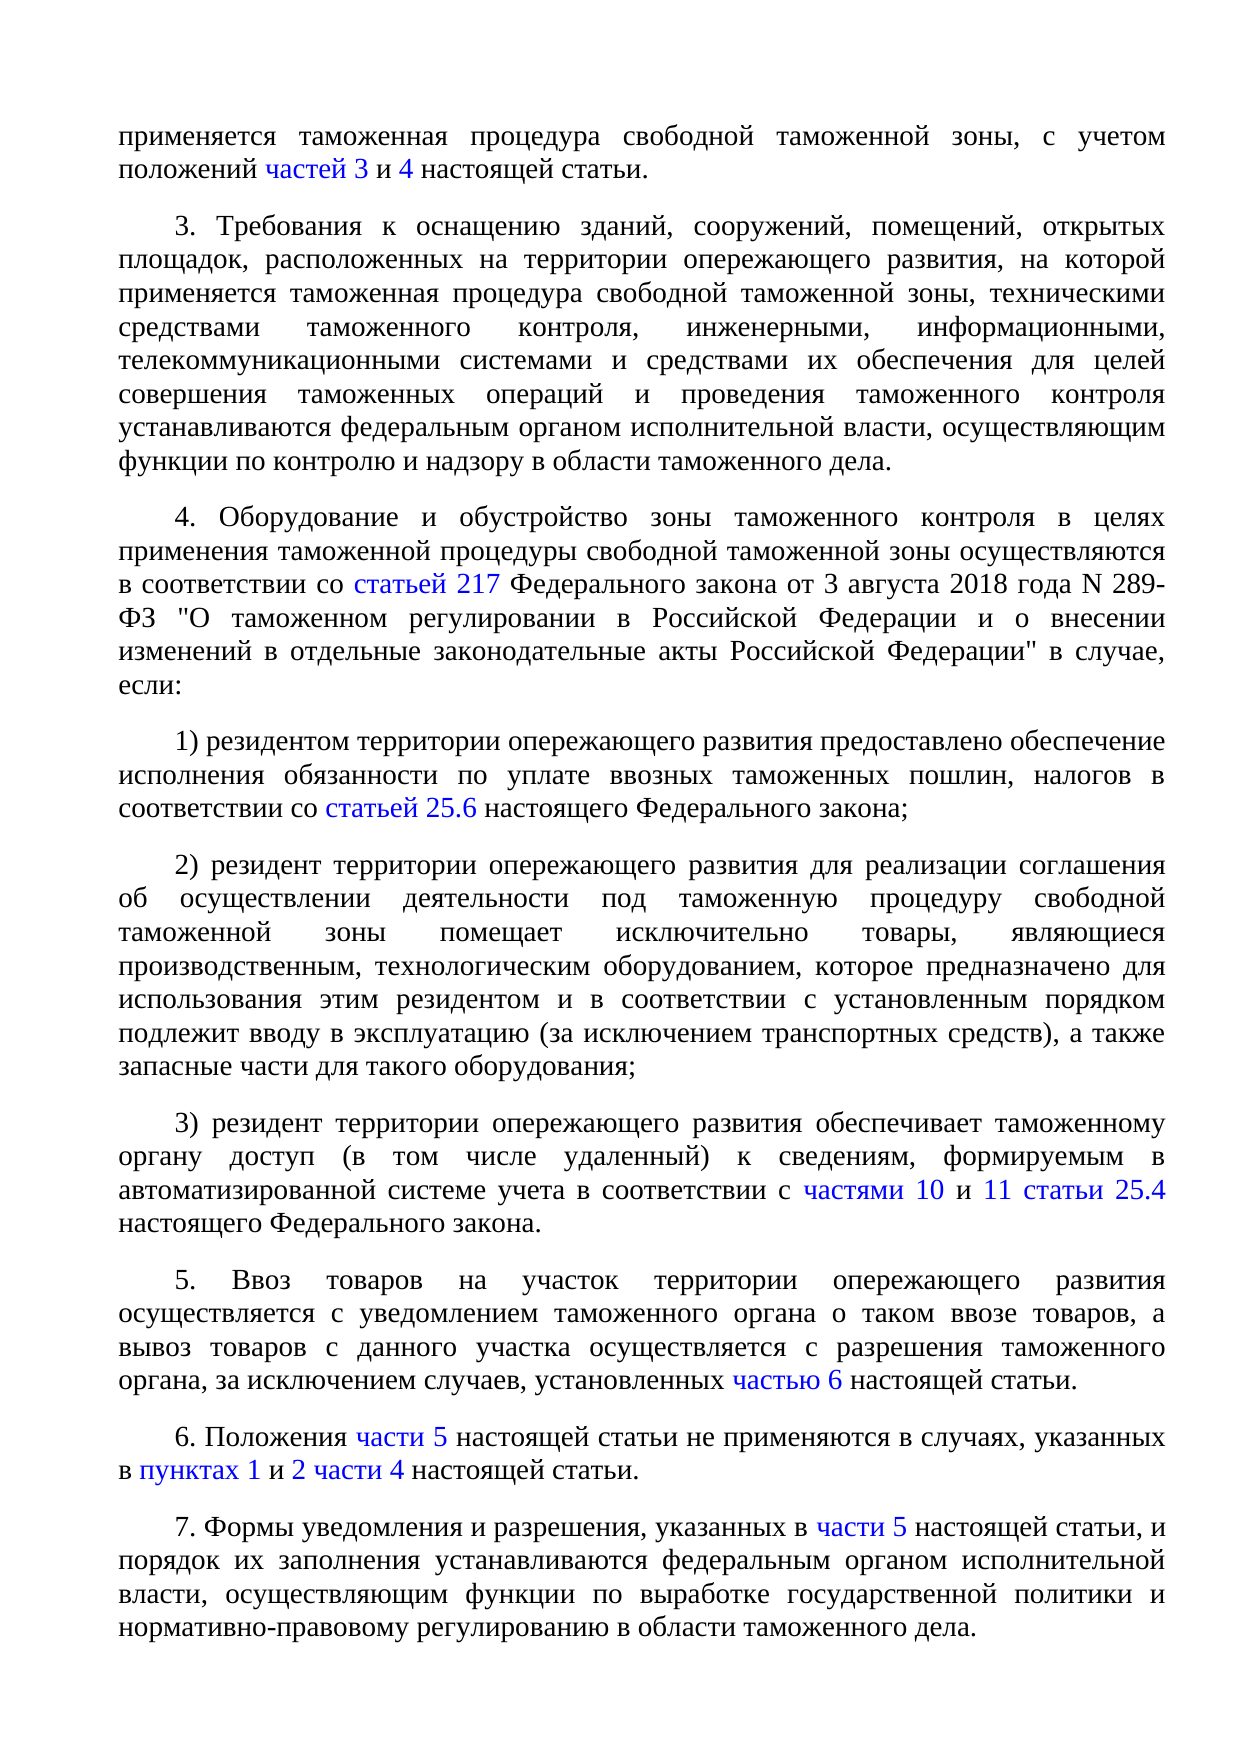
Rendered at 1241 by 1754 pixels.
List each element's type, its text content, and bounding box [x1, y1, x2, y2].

text 6. Положения части 5 настоящей статьи не применяются в случаях, указанных в пунктах 1 и 2 части 4 настоящей статьи. [118, 1419, 1166, 1486]
text 3. Требования к оснащению зданий, сооружений, помещений, открытых площадок, расположенных на территории опережающего развития, на которой применяется таможенная процедура свободной таможенной зоны, техническими средствами таможенного контроля, инженерными, информационными, телекоммуникационными системами и средствами их обеспечения для целей совершения таможенных операций и проведения таможенного контроля устанавливаются федеральным органом исполнительной власти, осуществляющим функции по контролю и надзору в области таможенного дела. [118, 208, 1166, 476]
text 3) резидент территории опережающего развития обеспечивает таможенному органу доступ (в том числе удаленный) к сведениям, формируемым в автоматизированной системе учета в соответствии с частями 10 и 11 статьи 25.4 настоящего Федерального закона. [118, 1105, 1166, 1239]
text 5. Ввоз товаров на участок территории опережающего развития осуществляется с уведомлением таможенного органа о таком ввозе товаров, а вывоз товаров с данного участка осуществляется с разрешения таможенного органа, за исключением случаев, установленных частью 6 настоящей статьи. [118, 1262, 1166, 1396]
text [118, 118, 1166, 185]
text 1) резидентом территории опережающего развития предоставлено обеспечение исполнения обязанности по уплате ввозных таможенных пошлин, налогов в соответствии со статьей 25.6 настоящего Федерального закона; [118, 723, 1166, 824]
text 2) резидент территории опережающего развития для реализации соглашения об осуществлении деятельности под таможенную процедуру свободной таможенной зоны помещает исключительно товары, являющиеся производственным, технологическим оборудованием, которое предназначено для использования этим резидентом и в соответствии с установленным порядком подлежит вводу в эксплуатацию (за исключением транспортных средств), а также запасные части для такого оборудования; [118, 847, 1166, 1082]
text 7. Формы уведомления и разрешения, указанных в части 5 настоящей статьи, и порядок их заполнения устанавливаются федеральным органом исполнительной власти, осуществляющим функции по выработке государственной политики и нормативно-правовому регулированию в области таможенного дела. [118, 1509, 1166, 1643]
text 4. Оборудование и обустройство зоны таможенного контроля в целях применения таможенной процедуры свободной таможенной зоны осуществляются в соответствии со статьей 217 Федерального закона от 3 августа 2018 года N 289-ФЗ "О таможенном регулировании в Российской Федерации и о внесении изменений в отдельные законодательные акты Российской Федерации" в случае, если: [118, 499, 1166, 701]
